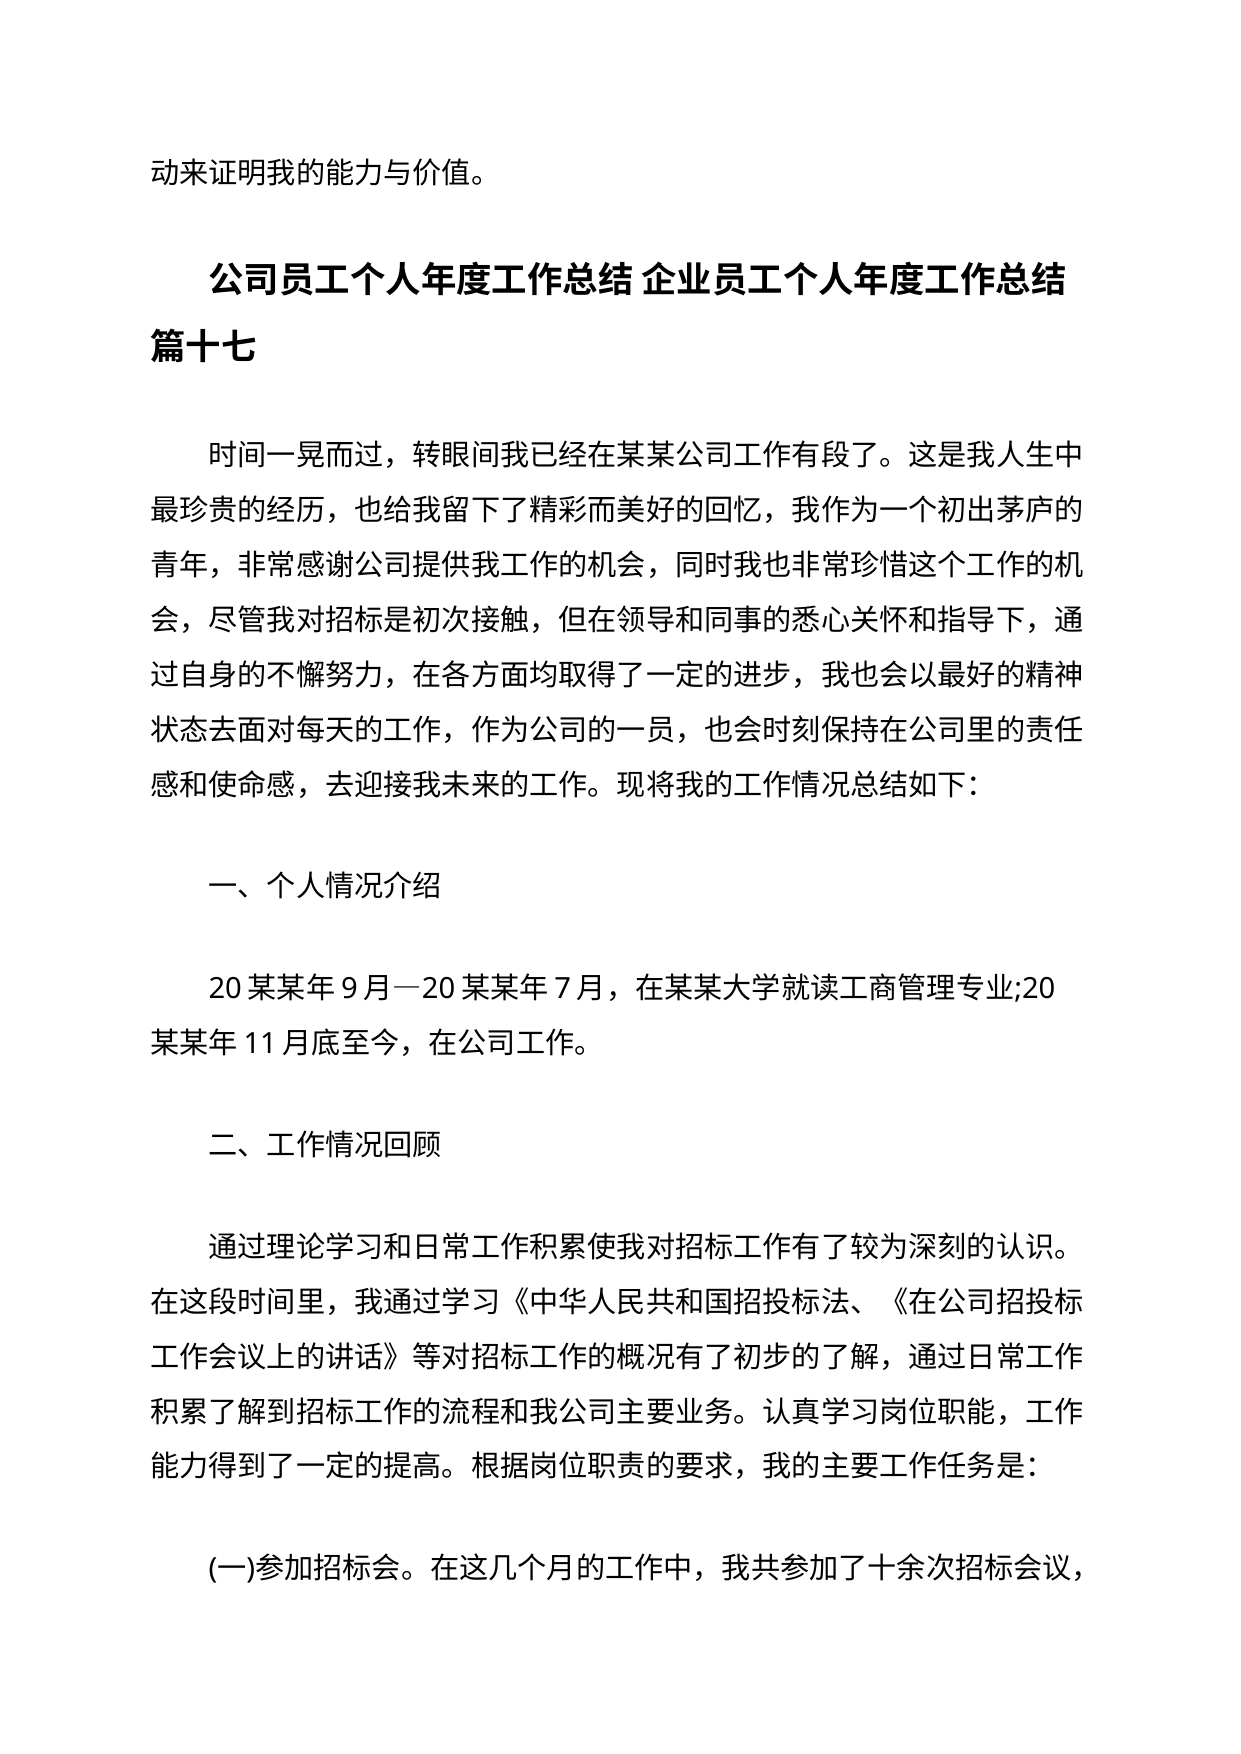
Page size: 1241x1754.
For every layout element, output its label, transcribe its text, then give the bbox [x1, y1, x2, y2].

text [150, 1545, 1090, 1587]
text 一、个人情况介绍 [150, 863, 1090, 905]
text 公司员工个人年度工作总结 企业员工个人年度工作总结篇十七 [150, 252, 1090, 369]
text 通过理论学习和日常工作积累使我对招标工作有了较为深刻的认识。在这段时间里，我通过学习《中华人民共和国招投标法、《在公司招投标工作会议上的讲话》等对招标工作的概况有了初步的了解，通过日常工作积累了解到招标工作的流程和我公司主要业务。认真学习岗位职能，工作能力得到了一定的提高。根据岗位职责的要求，我的主要工作任务是： [150, 1223, 1090, 1485]
text 二、工作情况回顾 [150, 1122, 1090, 1164]
text 20某某年9月—20某某年7月，在某某大学就读工商管理专业;20某某年11月底至今，在公司工作。 [150, 965, 1090, 1062]
text 时间一晃而过，转眼间我已经在某某公司工作有段了。这是我人生中最珍贵的经历，也给我留下了精彩而美好的回忆，我作为一个初出茅庐的青年，非常感谢公司提供我工作的机会，同时我也非常珍惜这个工作的机会，尽管我对招标是初次接触，但在领导和同事的悉心关怀和指导下，通过自身的不懈努力，在各方面均取得了一定的进步，我也会以最好的精神状态去面对每天的工作，作为公司的一员，也会时刻保持在公司里的责任感和使命感，去迎接我未来的工作。现将我的工作情况总结如下： [150, 432, 1090, 803]
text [150, 150, 1090, 192]
